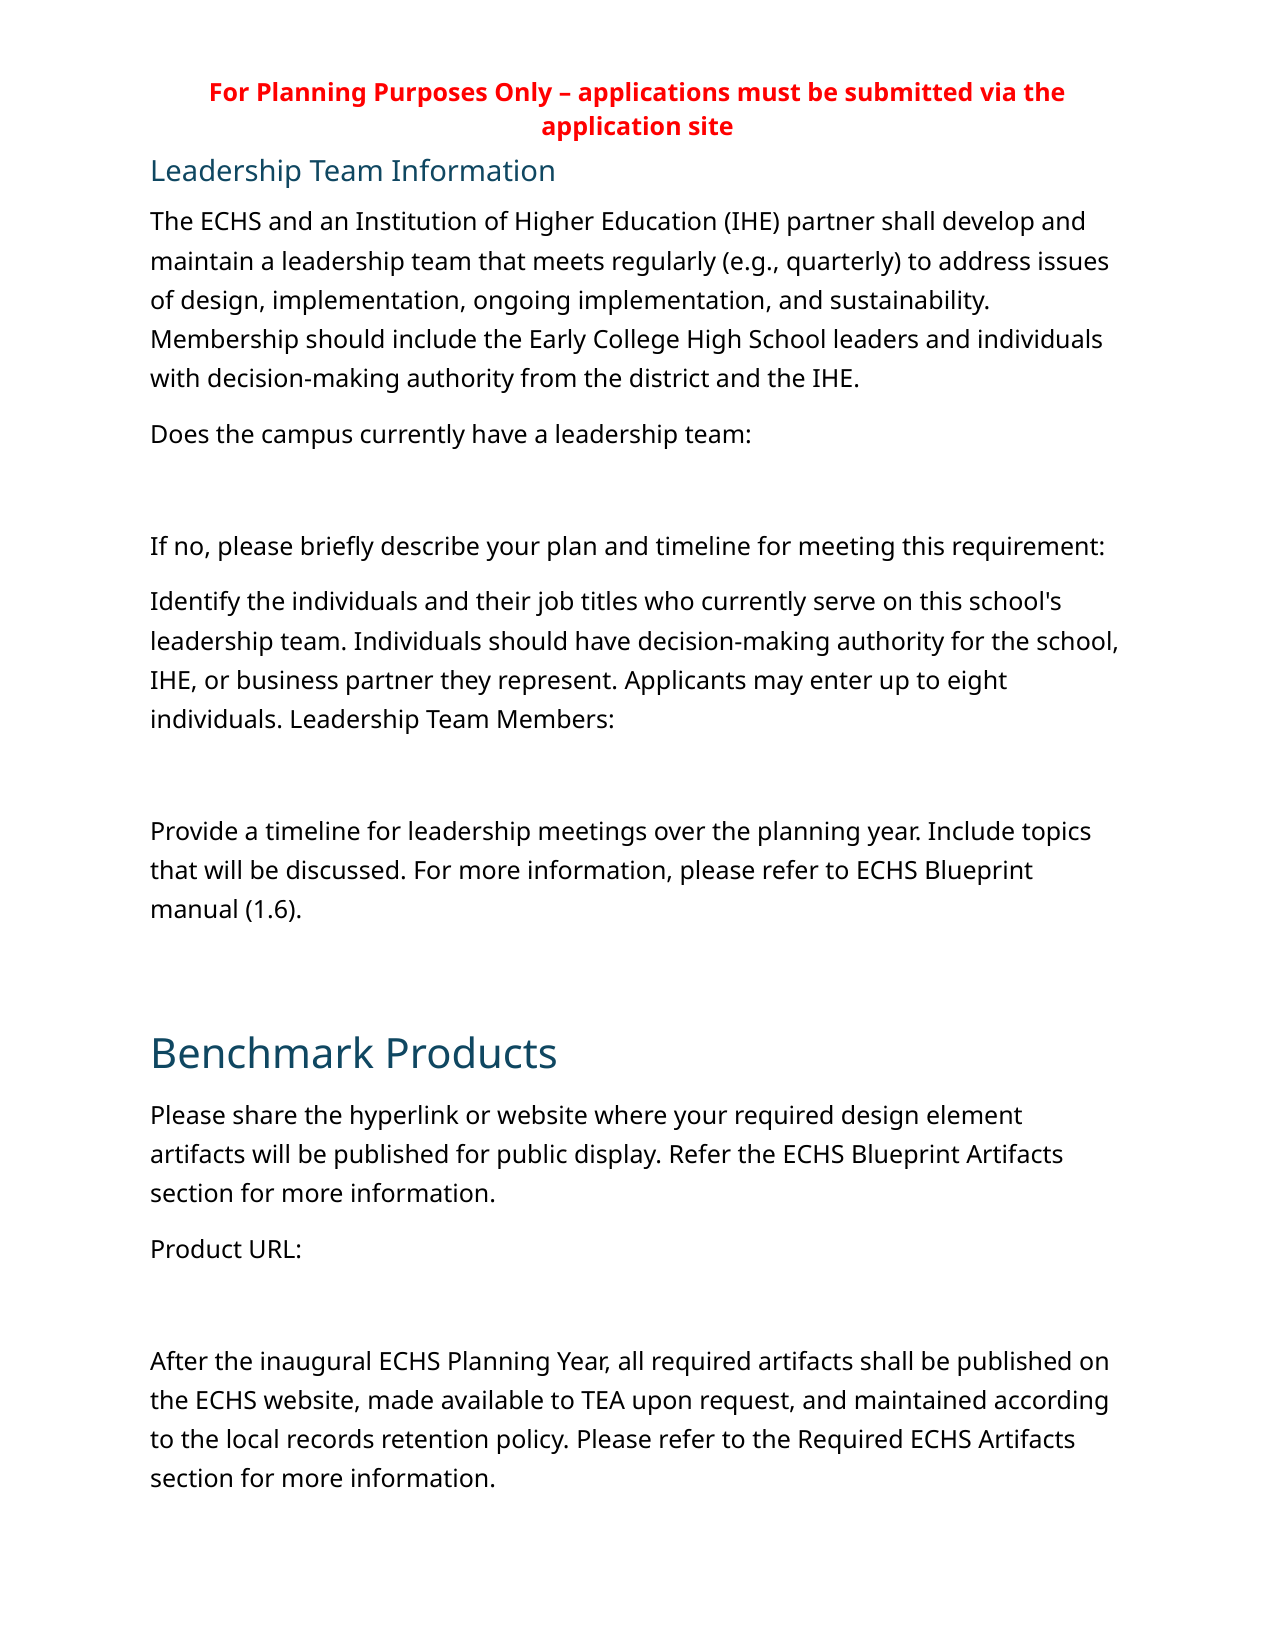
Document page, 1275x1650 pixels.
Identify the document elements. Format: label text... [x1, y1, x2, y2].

text The ECHS and an Institution of Higher Education (IHE) partner shall develop and maintain a leadership team that meets regularly (e.g., quarterly) to address issues of design, implementation, ongoing implementation, and sustainability. Membership should include the Early College High School leaders and individuals with decision-making authority from the district and the IHE. [150, 204, 1125, 395]
text After the inaugural ECHS Planning Year, all required artifacts shall be published on the ECHS website, made available to TEA upon request, and maintained according to the local records retention policy. Please refer to the Required ECHS Artifacts section for more information. [150, 1343, 1125, 1495]
text Identify the individuals and their job titles who currently serve on this school's leadership team. Individuals should have decision-making authority for the school, IHE, or business partner they represent. Applicants may enter up to eight individuals. Leadership Team Members: [150, 584, 1125, 736]
text Does the campus currently have a leadership team: [150, 416, 1125, 451]
text If no, please briefly describe your plan and timeline for meeting this requirement: [150, 528, 1125, 562]
subtitle Benchmark Products [150, 1024, 1125, 1081]
subtitle Leadership Team Information [150, 150, 1125, 190]
text Product URL: [150, 1232, 1125, 1266]
text Please share the hyperlink or website where your required design element artifacts will be published for public display. Refer the ECHS Blueprint Artifacts section for more information. [150, 1097, 1125, 1210]
text Provide a timeline for leadership meetings over the planning year. Include topics that will be discussed. For more information, please refer to ECHS Blueprint manual (1.6). [150, 813, 1125, 926]
